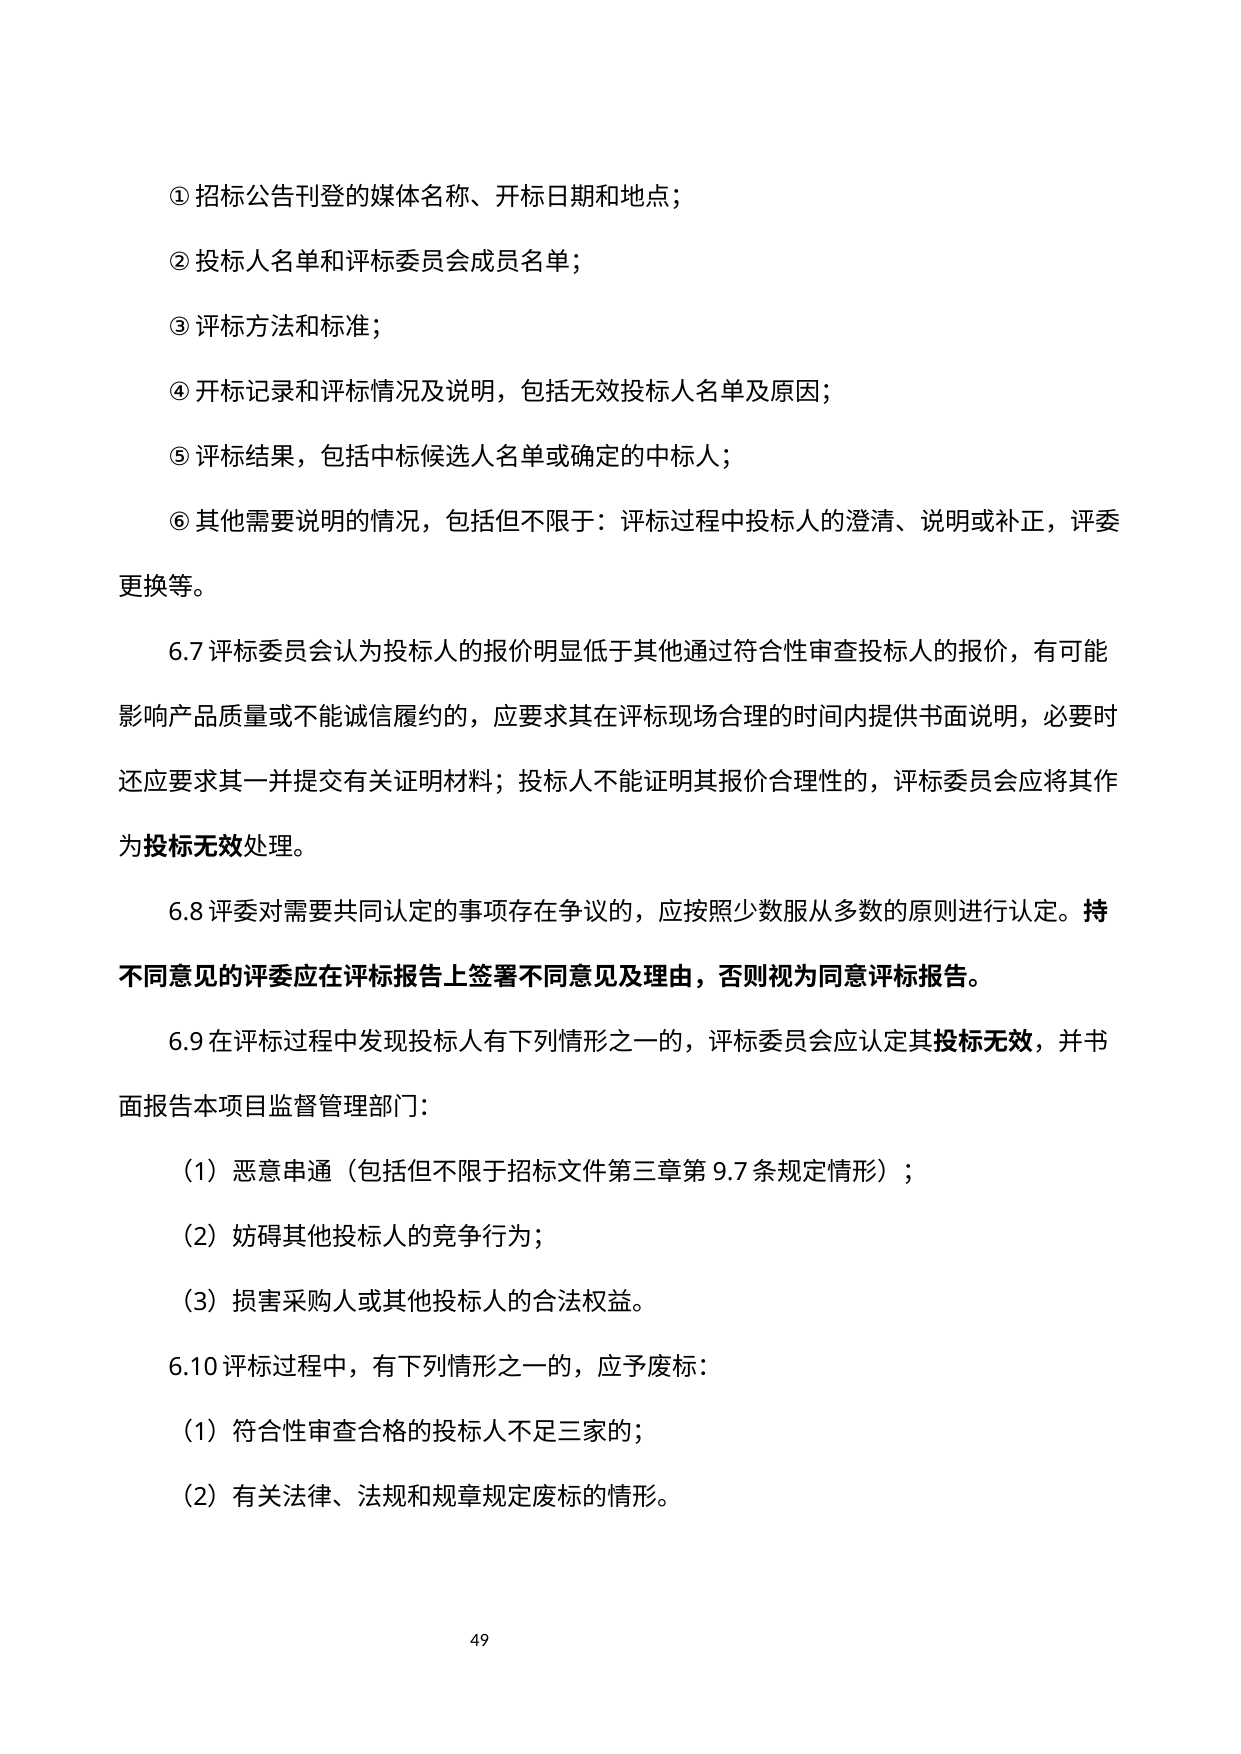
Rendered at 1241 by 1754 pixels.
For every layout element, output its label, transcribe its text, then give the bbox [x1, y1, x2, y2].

text （2）有关法律、法规和规章规定废标的情形。 [118, 1462, 1122, 1527]
text （3）损害采购人或其他投标人的合法权益。 [118, 1267, 1122, 1332]
text 6.10评标过程中，有下列情形之一的，应予废标： [118, 1332, 1122, 1397]
text ②投标人名单和评标委员会成员名单； [118, 227, 1122, 292]
text ①招标公告刊登的媒体名称、开标日期和地点； [118, 162, 1122, 227]
text 6.8评委对需要共同认定的事项存在争议的，应按照少数服从多数的原则进行认定。持不同意见的评委应在评标报告上签署不同意见及理由，否则视为同意评标报告。 [118, 877, 1122, 1007]
text （1）恶意串通（包括但不限于招标文件第三章第9.7条规定情形）； [118, 1137, 1122, 1202]
text ⑥其他需要说明的情况，包括但不限于：评标过程中投标人的澄清、说明或补正，评委更换等。 [118, 487, 1122, 617]
text 6.7评标委员会认为投标人的报价明显低于其他通过符合性审查投标人的报价，有可能影响产品质量或不能诚信履约的，应要求其在评标现场合理的时间内提供书面说明，必要时还应要求其一并提交有关证明材料；投标人不能证明其报价合理性的，评标委员会应将其作为投标无效处理。 [118, 617, 1122, 877]
text （2）妨碍其他投标人的竞争行为； [118, 1202, 1122, 1267]
text ④开标记录和评标情况及说明，包括无效投标人名单及原因； [118, 357, 1122, 422]
text ③评标方法和标准； [118, 292, 1122, 357]
text （1）符合性审查合格的投标人不足三家的； [118, 1397, 1122, 1462]
text ⑤评标结果，包括中标候选人名单或确定的中标人； [118, 422, 1122, 487]
text 6.9在评标过程中发现投标人有下列情形之一的，评标委员会应认定其投标无效，并书面报告本项目监督管理部门： [118, 1007, 1122, 1137]
